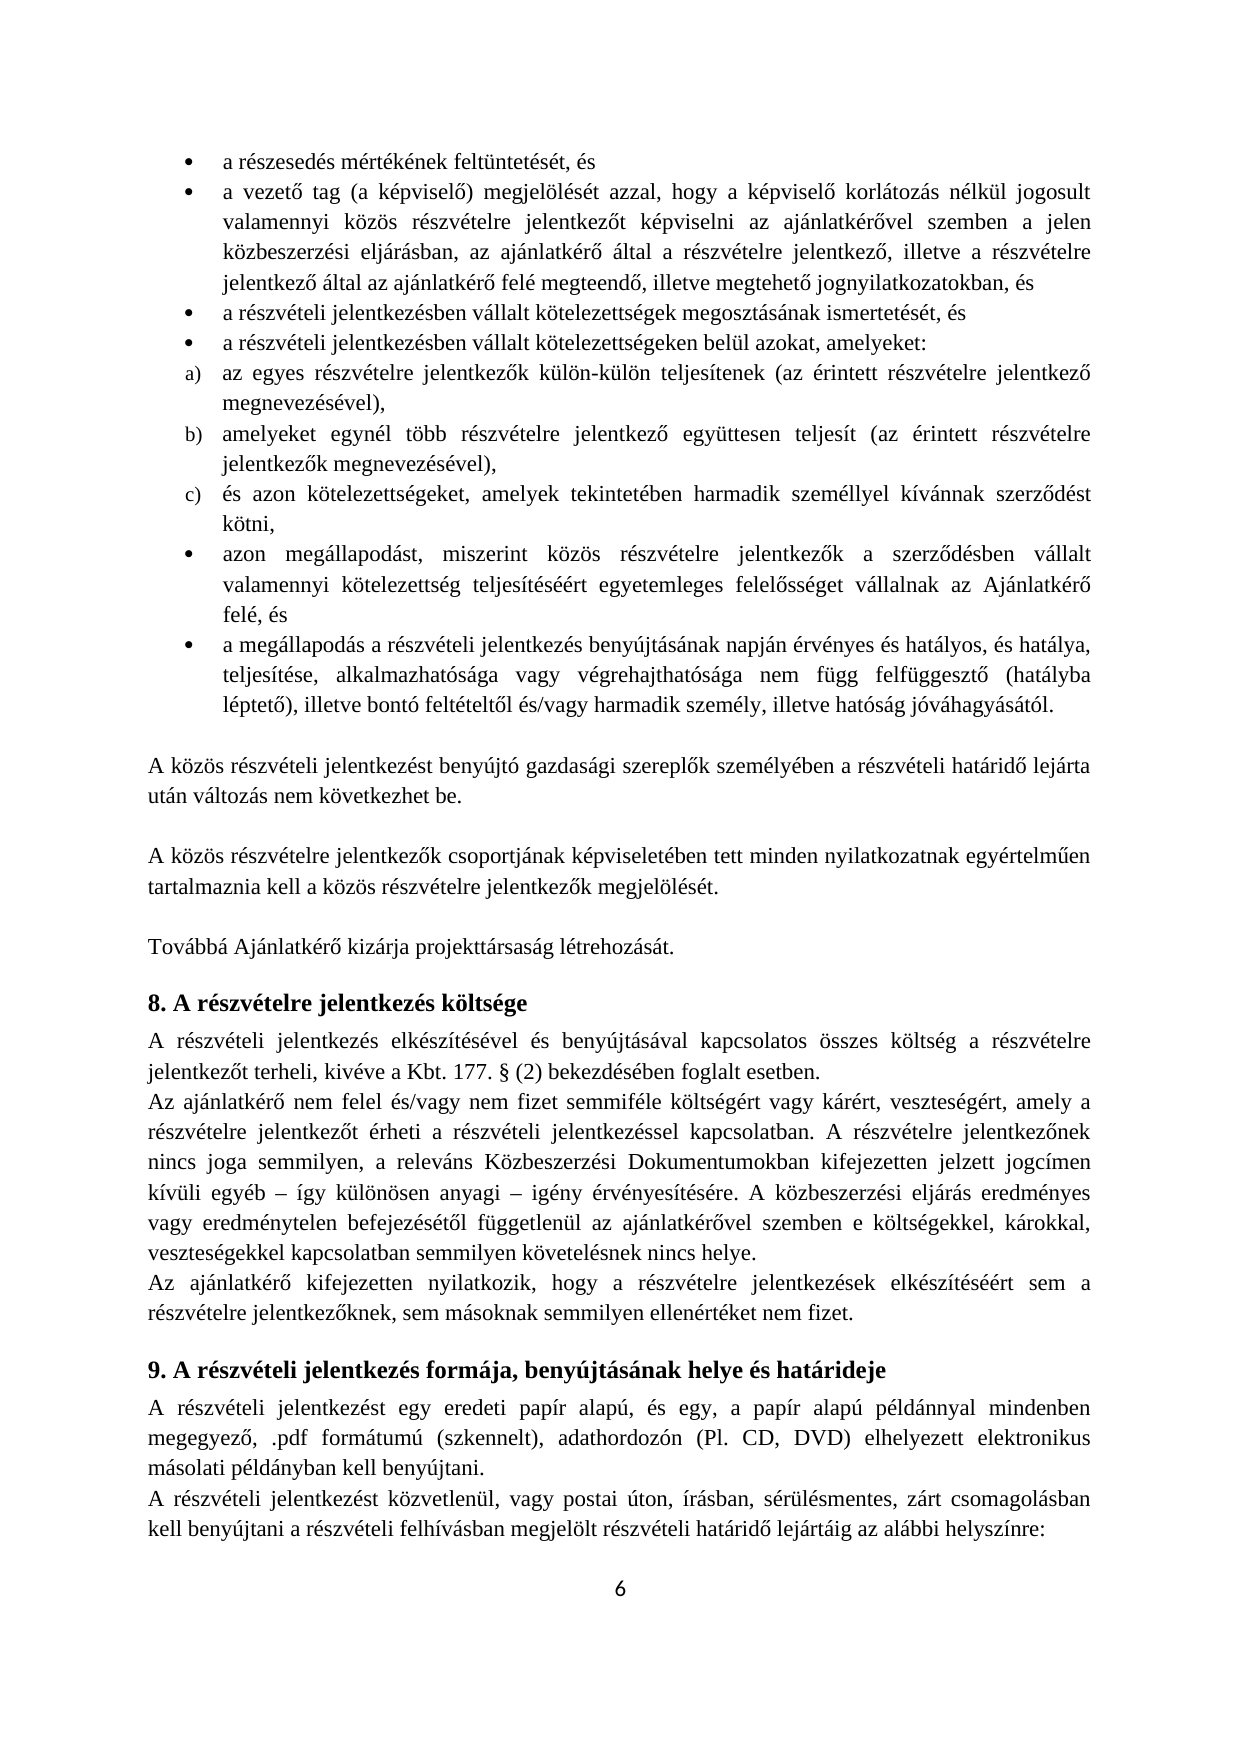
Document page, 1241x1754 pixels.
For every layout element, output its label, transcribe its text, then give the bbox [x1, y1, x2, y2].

list amelyeket egynél több részvételre jelentkező együttesen teljesít (az érintett részvételre jelentkezők megnevezésével), [185, 419, 1092, 476]
list és azon kötelezettségeket, amelyek tekintetében harmadik személlyel kívánnak szerződést kötni, [185, 480, 1092, 537]
list a részesedés mértékének feltüntetését, és [185, 148, 1092, 174]
text A részvételi jelentkezést közvetlenül, vagy postai úton, írásban, sérülésmentes, zárt csomagolásban kell benyújtani a részvételi felhívásban megjelölt részvételi határidő lejártáig az alábbi helyszínre: [148, 1484, 1092, 1541]
text Továbbá Ajánlatkérő kizárja projekttársaság létrehozását. [148, 933, 1092, 959]
text A közös részvételi jelentkezést benyújtó gazdasági szereplők személyében a részvételi határidő lejárta után változás nem következhet be. [148, 752, 1092, 808]
text A közös részvételre jelentkezők csoportjának képviseletében tett minden nyilatkozatnak egyértelműen tartalmaznia kell a közös részvételre jelentkezők megjelölését. [148, 842, 1092, 899]
text Az ajánlatkérő kifejezetten nyilatkozik, hogy a részvételre jelentkezések elkészítéséért sem a részvételre jelentkezőknek, sem másoknak semmilyen ellenértéket nem fizet. [148, 1269, 1092, 1326]
list a megállapodás a részvételi jelentkezés benyújtásának napján érvényes és hatályos, és hatálya, teljesítése, alkalmazhatósága vagy végrehajthatósága nem függ felfüggesztő (hatályba léptető), illetve bontó feltételtől és/vagy harmadik személy, illetve hatóság jóváhagyásától. [185, 631, 1092, 718]
list a részvételi jelentkezésben vállalt kötelezettségeken belül azokat, amelyeket: [185, 329, 1092, 355]
list a részvételi jelentkezésben vállalt kötelezettségek megosztásának ismertetését, és [185, 299, 1092, 325]
subtitle 8. A részvételre jelentkezés költsége [148, 988, 1092, 1017]
list azon megállapodást, miszerint közös részvételre jelentkezők a szerződésben vállalt valamennyi kötelezettség teljesítéséért egyetemleges felelősséget vállalnak az Ajánlatkérő felé, és [185, 540, 1092, 627]
subtitle 9. A részvételi jelentkezés formája, benyújtásának helye és határideje [148, 1355, 1092, 1383]
list az egyes részvételre jelentkezők külön-külön teljesítenek (az érintett részvételre jelentkező megnevezésével), [185, 359, 1092, 416]
text A részvételi jelentkezést egy eredeti papír alapú, és egy, a papír alapú példánnyal mindenben megegyező, .pdf formátumú (szkennelt), adathordozón (Pl. CD, DVD) elhelyezett elektronikus másolati példányban kell benyújtani. [148, 1394, 1092, 1481]
text A részvételi jelentkezés elkészítésével és benyújtásával kapcsolatos összes költség a részvételre jelentkezőt terheli, kivéve a Kbt. 177. § (2) bekezdésében foglalt esetben. [148, 1028, 1092, 1084]
text Az ajánlatkérő nem felel és/vagy nem fizet semmiféle költségért vagy kárért, veszteségért, amely a részvételre jelentkezőt érheti a részvételi jelentkezéssel kapcsolatban. A részvételre jelentkezőnek nincs joga semmilyen, a releváns Közbeszerzési Dokumentumokban kifejezetten jelzett jogcímen kívüli egyéb – így különösen anyagi – igény érvényesítésére. A közbeszerzési eljárás eredményes vagy eredménytelen befejezésétől függetlenül az ajánlatkérővel szemben e költségekkel, károkkal, veszteségekkel kapcsolatban semmilyen követelésnek nincs helye. [148, 1088, 1092, 1265]
list a vezető tag (a képviselő) megjelölését azzal, hogy a képviselő korlátozás nélkül jogosult valamennyi közös részvételre jelentkezőt képviselni az ajánlatkérővel szemben a jelen közbeszerzési eljárásban, az ajánlatkérő által a részvételre jelentkező, illetve a részvételre jelentkező által az ajánlatkérő felé megteendő, illetve megtehető jognyilatkozatokban, és [185, 178, 1092, 295]
